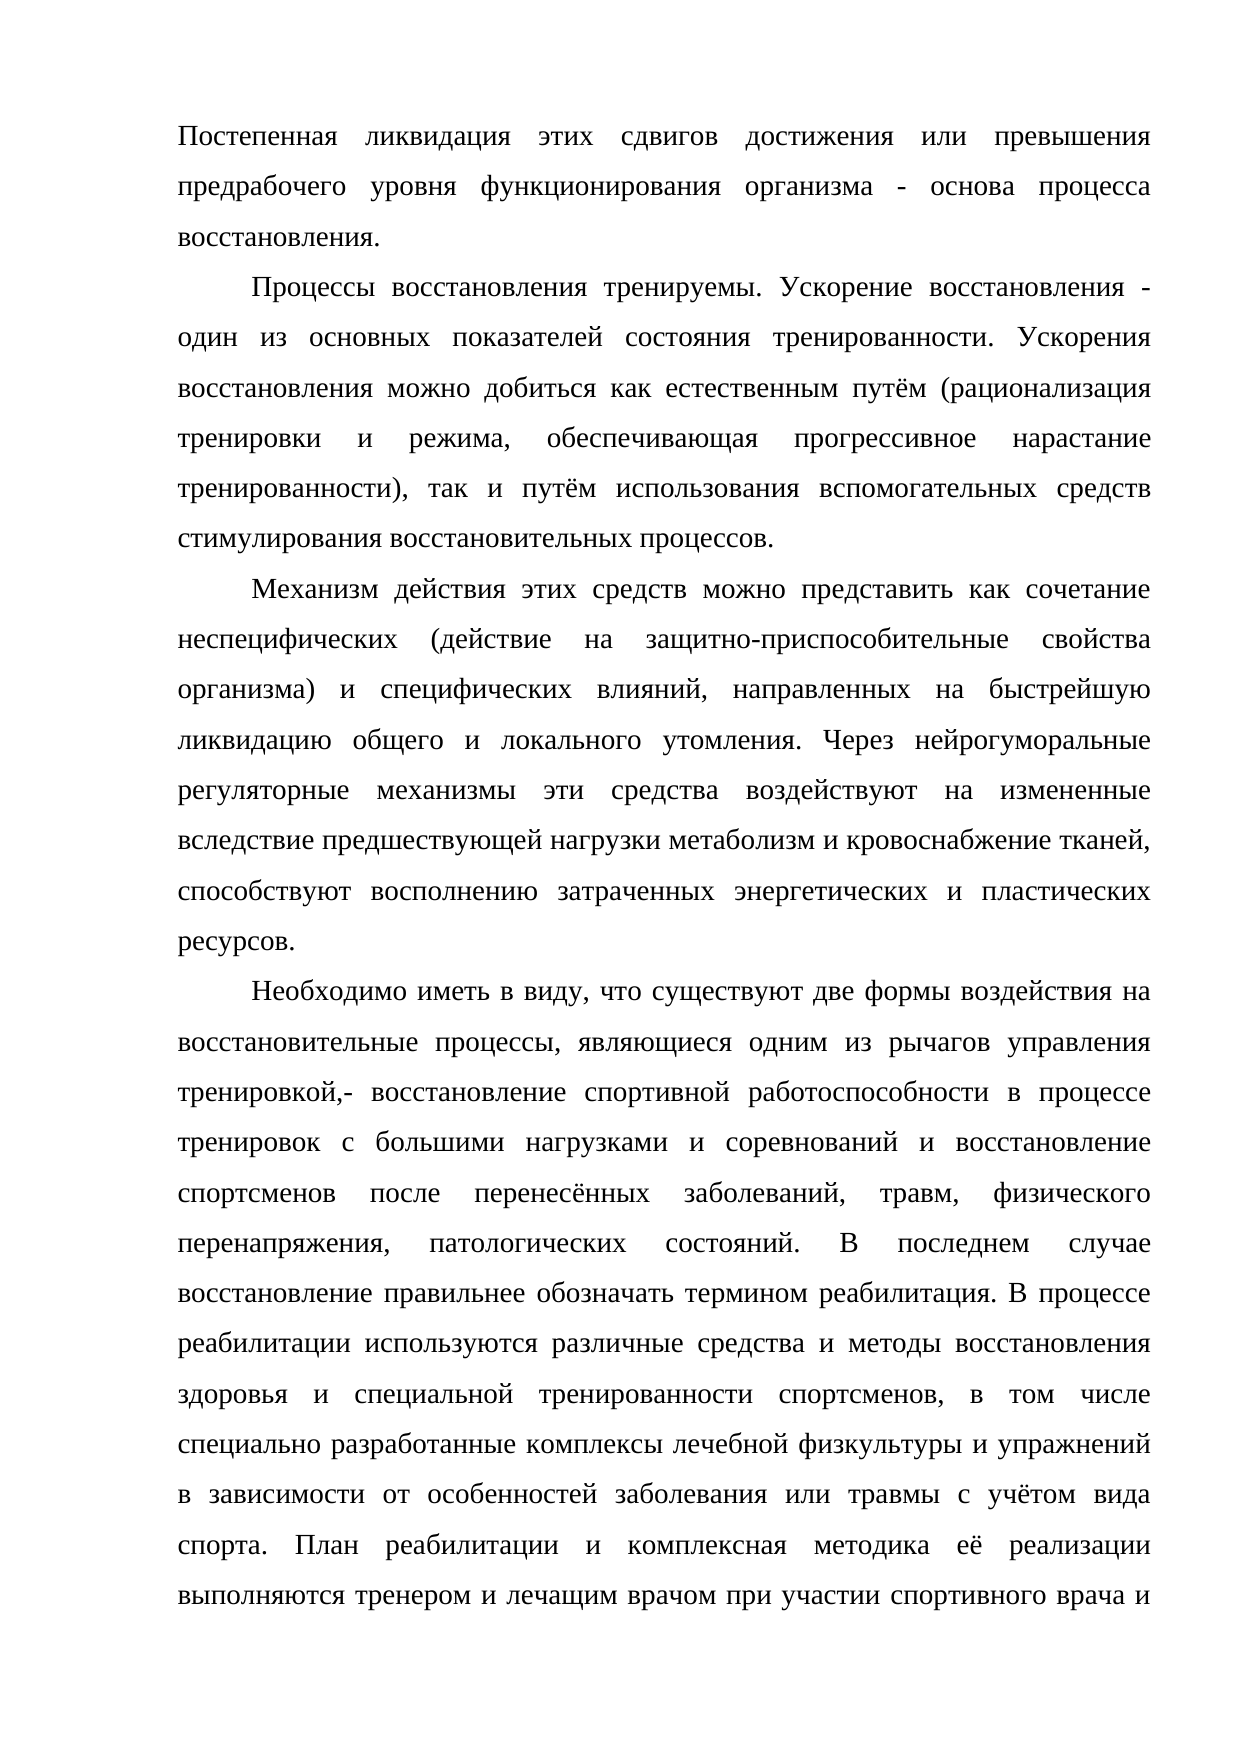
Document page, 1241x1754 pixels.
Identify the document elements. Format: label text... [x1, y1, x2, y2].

text Механизм действия этих средств можно представить как сочетание неспецифических (действие на защитно-приспособительные свойства организма) и специфических влияний, направленных на быстрейшую ликвидацию общего и локального утомления. Через нейрогуморальные регуляторные механизмы эти средства воздействуют на измененные вследствие предшествующей нагрузки метаболизм и кровоснабжение тканей, способствуют восполнению затраченных энергетических и пластических ресурсов. [177, 571, 1152, 957]
text Процессы восстановления тренируемы. Ускорение восстановления - один из основных показателей состояния тренированности. Ускорения восстановления можно добиться как естественным путём (рационализация тренировки и режима, обеспечивающая прогрессивное нарастание тренированности), так и путём использования вспомогательных средств стимулирования восстановительных процессов. [177, 269, 1152, 554]
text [177, 973, 1152, 1611]
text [177, 118, 1152, 252]
